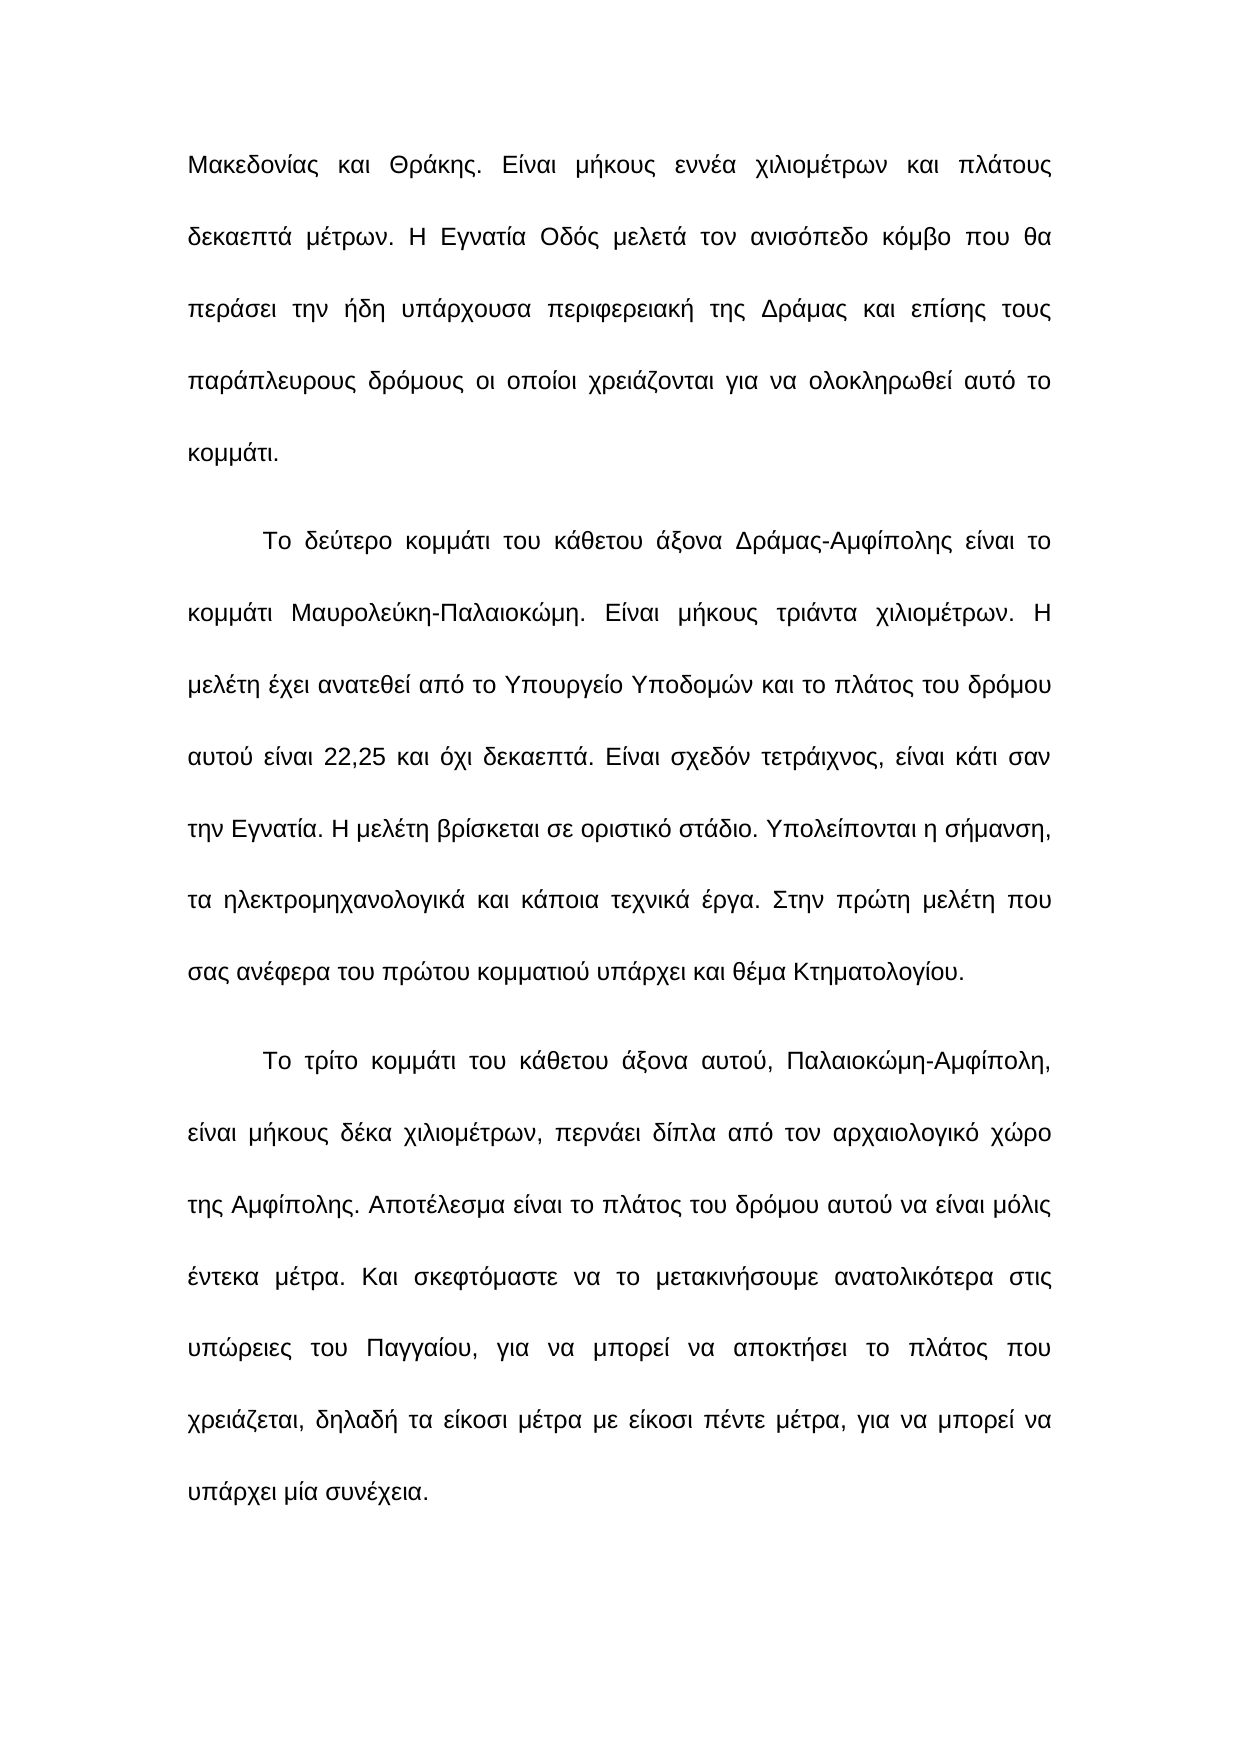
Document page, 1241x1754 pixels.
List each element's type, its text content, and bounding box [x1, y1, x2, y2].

text Το δεύτερο κομμάτι του κάθετου άξονα Δράμας-Αμφίπολης είναι το κομμάτι Μαυρολεύκη-Παλαιοκώμη. Είναι μήκους τριάντα χιλιομέτρων. Η μελέτη έχει ανατεθεί από το Υπουργείο Υποδομών και το πλάτος του δρόμου αυτού είναι 22,25 και όχι δεκαεπτά. Είναι σχεδόν τετράιχνος, είναι κάτι σαν την Εγνατία. Η μελέτη βρίσκεται σε οριστικό στάδιο. Υπολείπονται η σήμανση, τα ηλεκτρομηχανολογικά και κάποια τεχνικά έργα. Στην πρώτη μελέτη που σας ανέφερα του πρώτου κομματιού υπάρχει και θέμα Κτηματολογίου. [187, 526, 1053, 986]
text Το τρίτο κομμάτι του κάθετου άξονα αυτού, Παλαιοκώμη-Αμφίπολη, είναι μήκους δέκα χιλιομέτρων, περνάει δίπλα από τον αρχαιολογικό χώρο της Αμφίπολης. Αποτέλεσμα είναι το πλάτος του δρόμου αυτού να είναι μόλις έντεκα μέτρα. Και σκεφτόμαστε να το μετακινήσουμε ανατολικότερα στις υπώρειες του Παγγαίου, για να μπορεί να αποκτήσει το πλάτος που χρειάζεται, δηλαδή τα είκοσι μέτρα με είκοσι πέντε μέτρα, για να μπορεί να υπάρχει μία συνέχεια. [187, 1046, 1053, 1506]
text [187, 150, 1053, 466]
